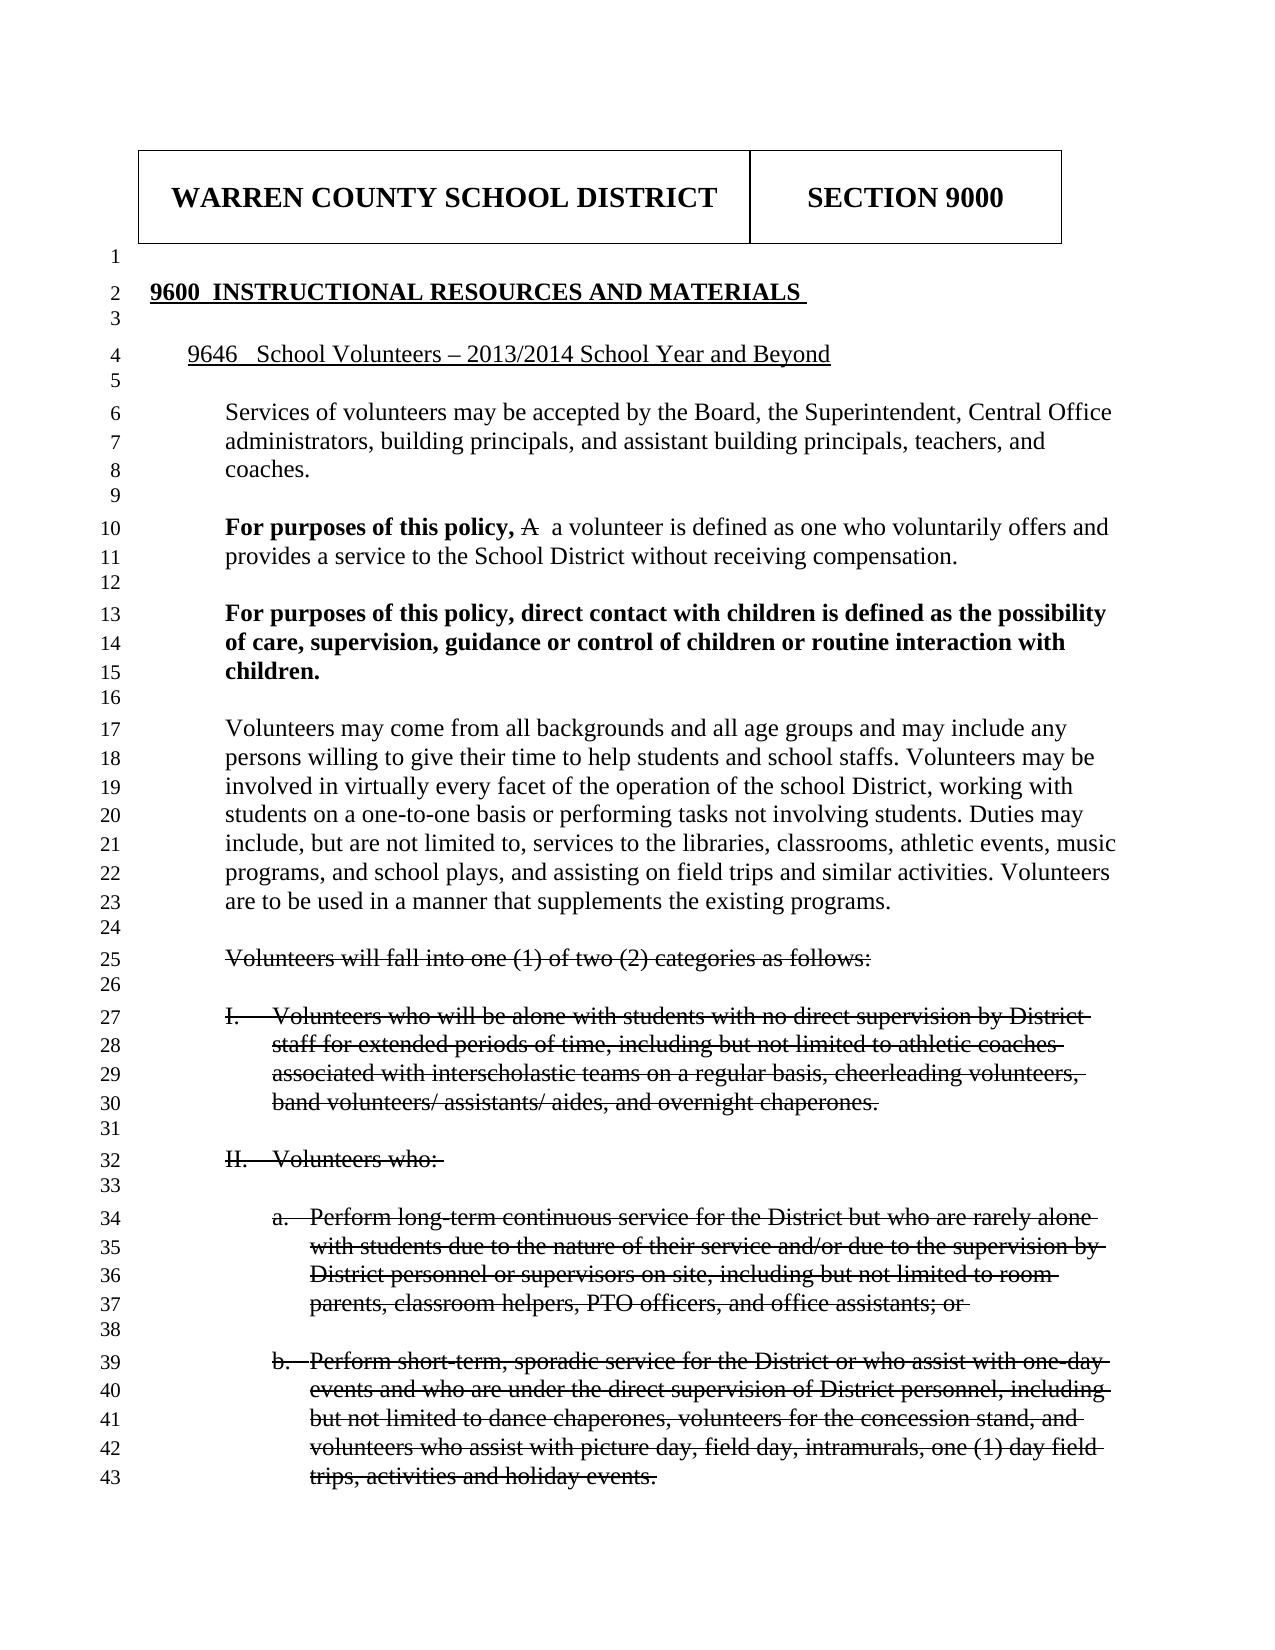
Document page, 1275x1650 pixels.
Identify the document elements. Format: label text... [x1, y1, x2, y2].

text Services of volunteers may be accepted by the Board, the Superintendent, Central Office administrators, building principals, and assistant building principals, teachers, and coaches. [225, 397, 1125, 483]
list Perform short-term, sporadic service for the District or who assist with one-day events and who are under the direct supervision of District personnel, including but not limited to dance chaperones, volunteers for the concession stand, and volunteers who assist with picture day, field day, intramurals, one (1) day field trips, activities and holiday events. [272, 1346, 1125, 1489]
text For purposes of this policy, direct contact with children is defined as the possibility of care, supervision, guidance or control of children or routine interaction with children. [225, 598, 1125, 684]
text Volunteers will fall into one (1) of two (2) categories as follows: [225, 943, 1125, 972]
list Volunteers who will be alone with students with no direct supervision by District staff for extended periods of time, including but not limited to athletic coaches associated with interscholastic teams on a regular basis, cheerleading volunteers, band volunteers/ assistants/ aides, and overnight chaperones. [225, 1001, 1125, 1116]
text 9646 School Volunteers – 2013/2014 School Year and Beyond [187, 339, 1125, 368]
text Volunteers may come from all backgrounds and all age groups and may include any persons willing to give their time to help students and school staffs. Volunteers may be involved in virtually every facet of the operation of the school District, working with students on a one-to-one basis or performing tasks not involving students. Duties may include, but are not limited to, services to the libraries, classrooms, athletic events, music programs, and school plays, and assisting on field trips and similar activities. Volunteers are to be used in a manner that supplements the existing programs. [225, 713, 1125, 914]
text For purposes of this policy, A a volunteer is defined as one who voluntarily offers and provides a service to the School District without receiving compensation. [225, 512, 1125, 569]
table_header [139, 151, 749, 243]
list Perform long-term continuous service for the District but who are rarely alone with students due to the nature of their service and/or due to the supervision by District personnel or supervisors on site, including but not limited to room parents, classroom helpers, PTO officers, and office assistants; or [272, 1202, 1125, 1317]
list Volunteers who: [225, 1144, 1125, 1173]
text 9600 INSTRUCTIONAL RESOURCES AND MATERIALS [150, 277, 1125, 306]
table_header SECTION 9000 [751, 151, 1061, 243]
